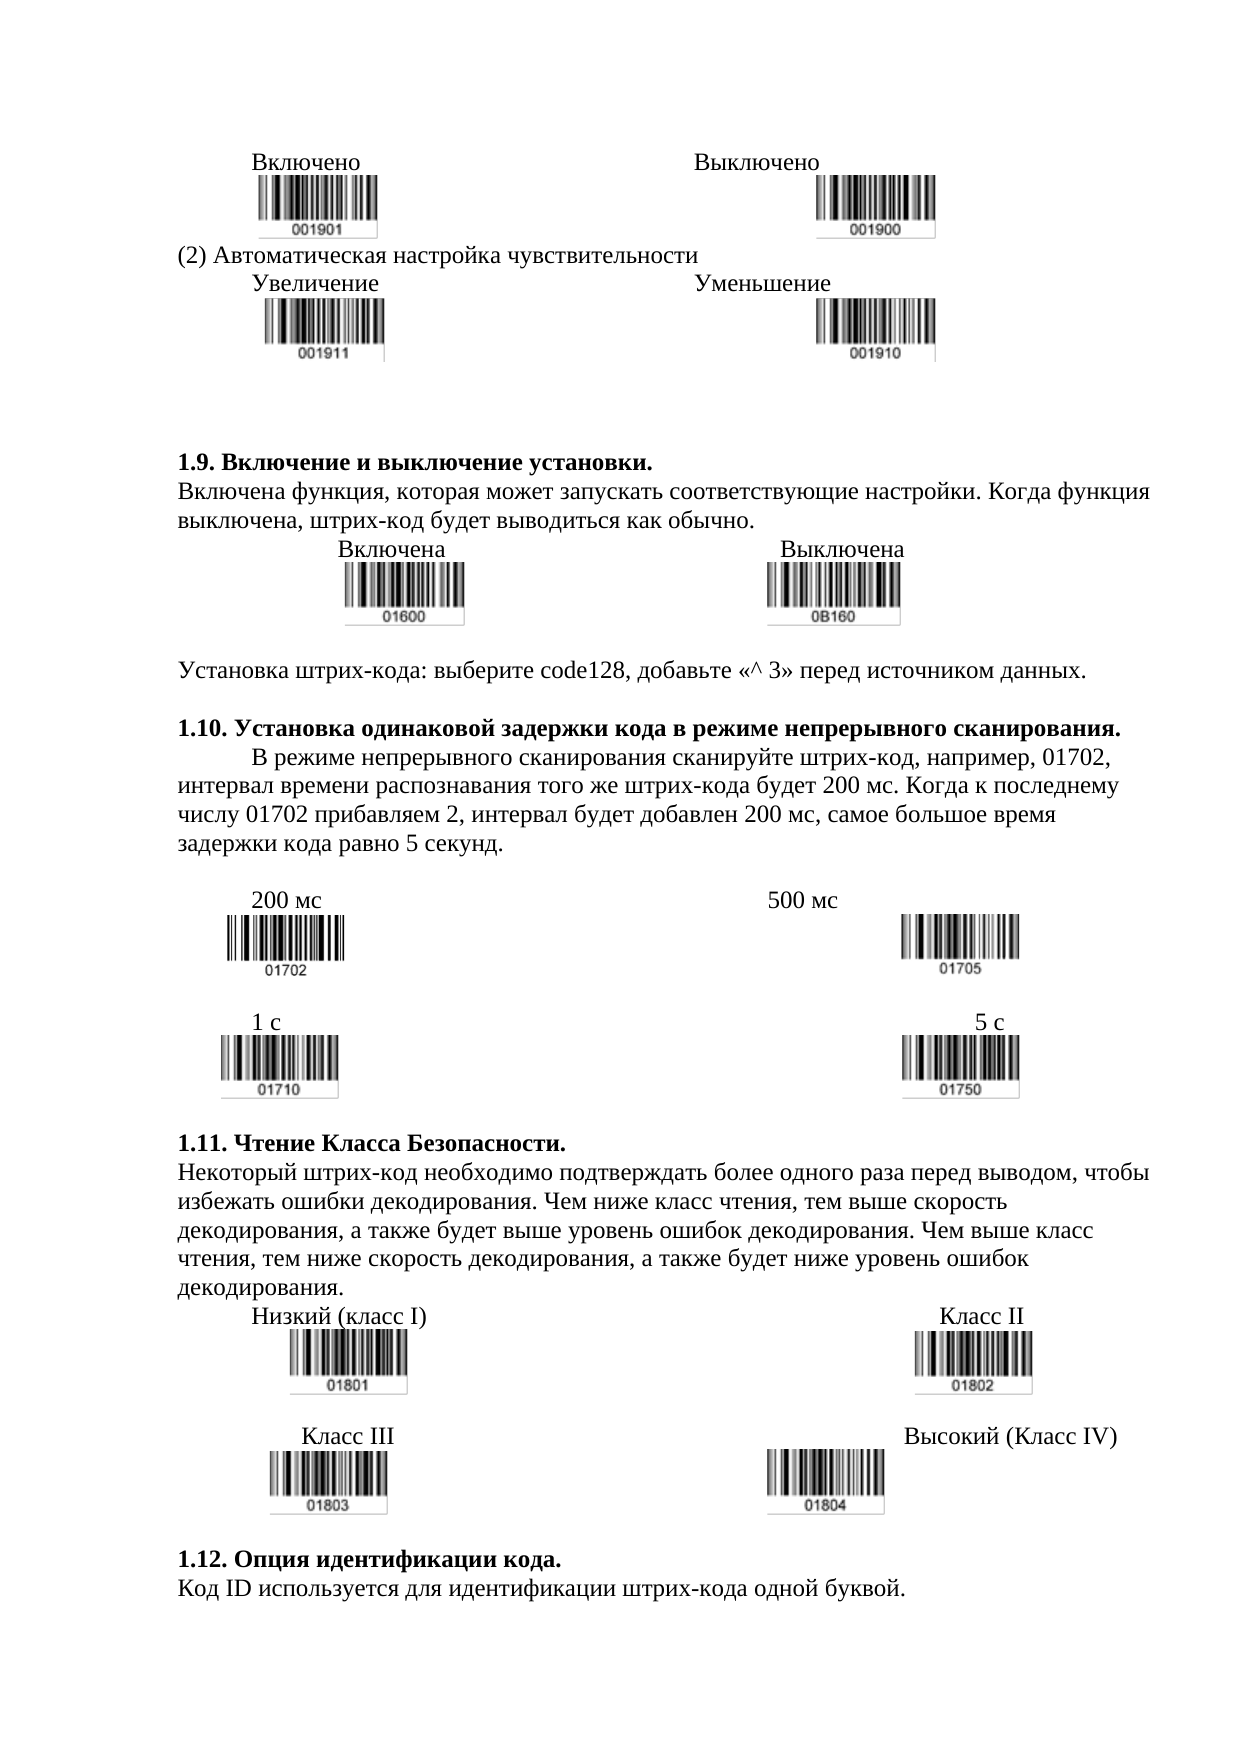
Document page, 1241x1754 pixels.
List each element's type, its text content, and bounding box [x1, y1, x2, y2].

text Некоторый штрих-код необходимо подтверждать более одного раза перед выводом, чтобы избежать ошибки декодирования. Чем ниже класс чтения, тем выше скорость декодирования, а также будет выше уровень ошибок декодирования. Чем выше класс чтения, тем ниже скорость декодирования, а также будет ниже уровень ошибок декодирования. [177, 1157, 1152, 1301]
picture [914, 1331, 1034, 1396]
picture [221, 1035, 340, 1100]
text Включено Выключено [177, 147, 1152, 176]
text Увеличение Уменьшение [177, 268, 1152, 297]
picture [816, 297, 937, 362]
picture [900, 914, 1020, 979]
picture [767, 1449, 886, 1516]
text 200 мс 500 мс [177, 885, 1152, 914]
text 1.11. Чтение Класса Безопасности. [177, 1128, 1152, 1157]
picture [902, 1035, 1021, 1100]
picture [344, 562, 465, 627]
picture [269, 1451, 389, 1516]
text Включена функция, которая может запускать соответствующие настройки. Когда функция выключена, штрих-код будет выводиться как обычно. [177, 476, 1152, 534]
picture [767, 562, 902, 627]
text В режиме непрерывного сканирования сканируйте штрих-код, например, 01702, интервал времени распознавания того же штрих-кода будет 200 мс. Когда к последнему числу 01702 прибавляем 2, интервал будет добавлен 200 мс, самое большое время задержки кода равно 5 секунд. [177, 742, 1152, 857]
text Код ID используется для идентификации штрих-кода одной буквой. [177, 1573, 1152, 1601]
text 1.9. Включение и выключение установки. [177, 447, 1152, 476]
text 1.12. Опция идентификации кода. [177, 1544, 1152, 1573]
text Установка штрих-кода: выберите code128, добавьте «^ 3» перед источником данных. [177, 655, 1152, 684]
picture [289, 1329, 409, 1396]
text Включена Выключена [177, 534, 1152, 562]
picture [258, 175, 379, 240]
picture [227, 915, 345, 979]
text Класс III Высокий (Класс IV) [251, 1421, 1152, 1449]
picture [816, 175, 937, 240]
text 1.10. Установка одинаковой задержки кода в режиме непрерывного сканирования. [177, 713, 1152, 742]
picture [264, 297, 385, 362]
text (2) Автоматическая настройка чувствительности [177, 240, 1152, 268]
text Низкий (класс I) Класс II [177, 1301, 1152, 1330]
text 1 с 5 с [177, 1007, 1152, 1036]
